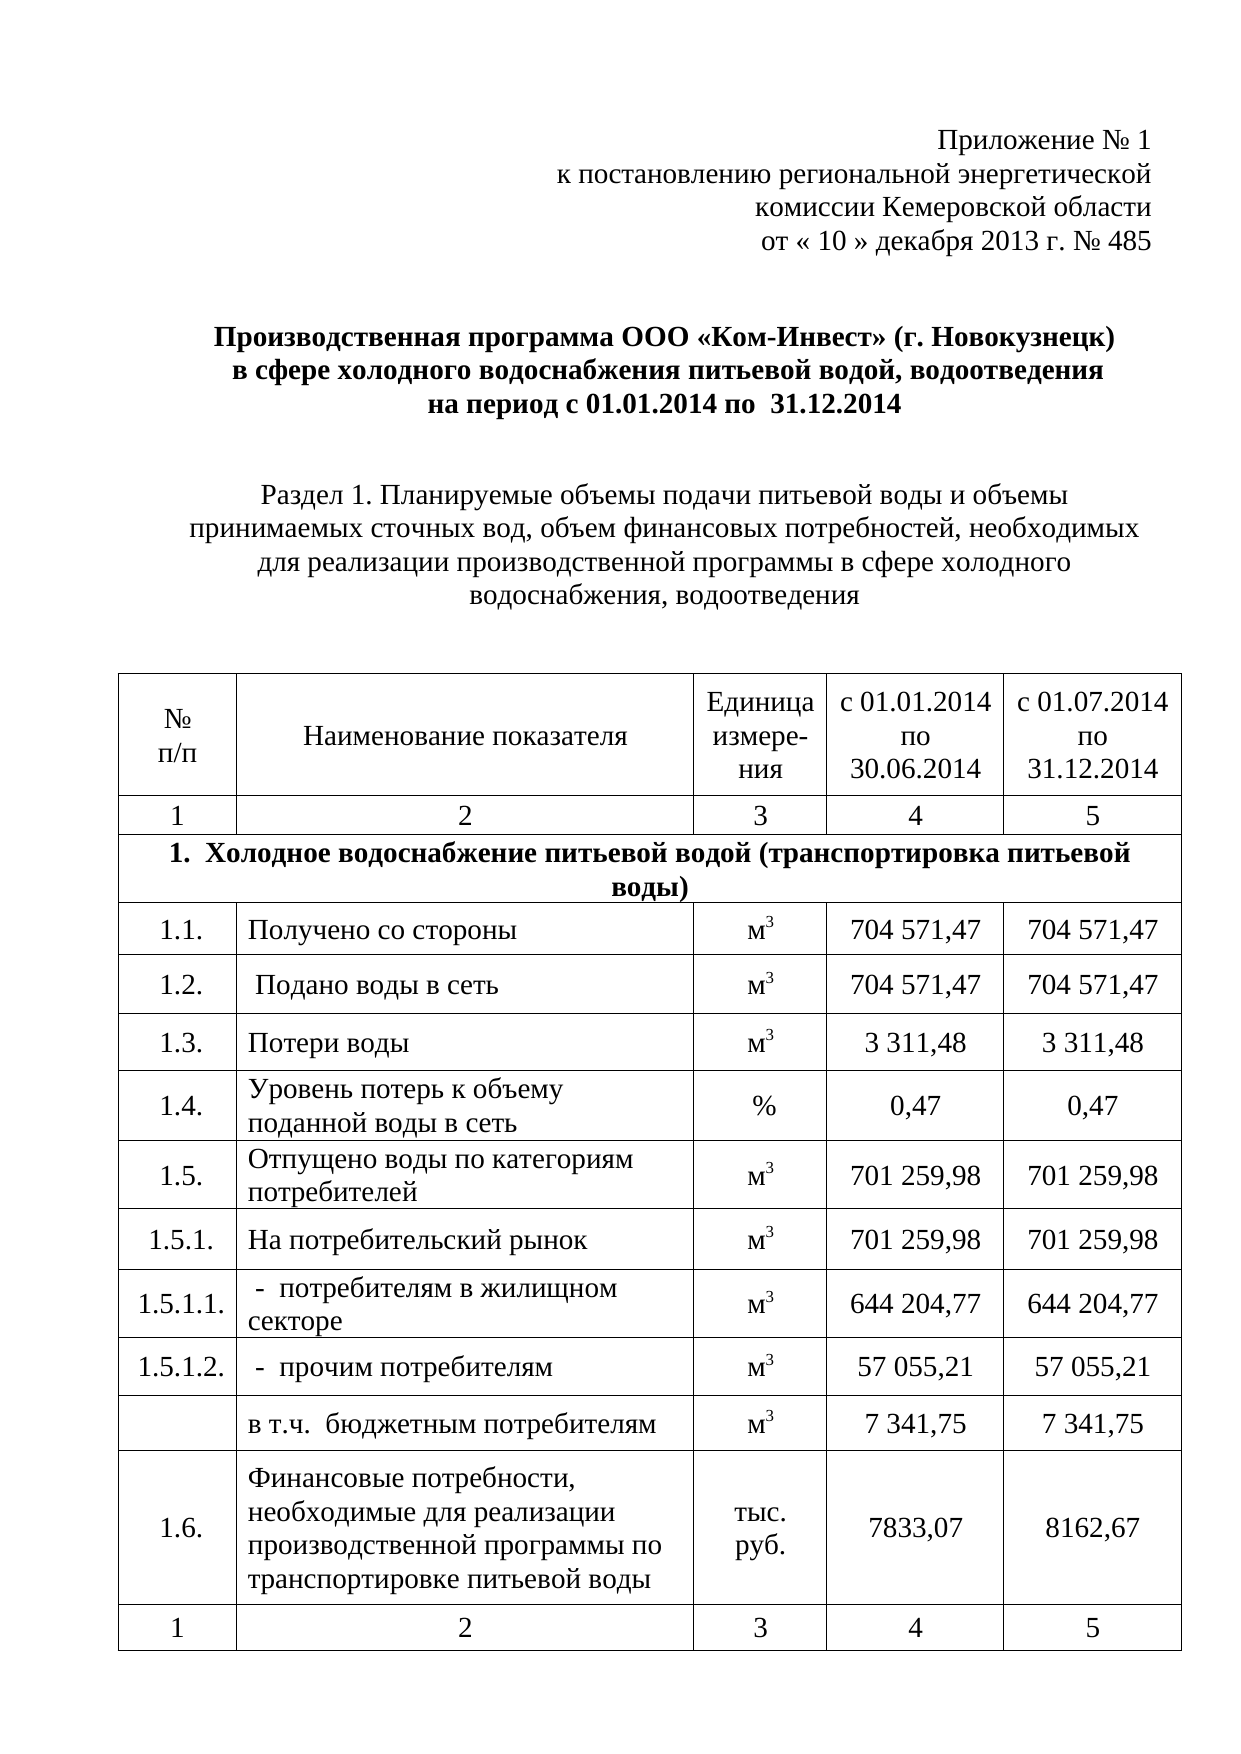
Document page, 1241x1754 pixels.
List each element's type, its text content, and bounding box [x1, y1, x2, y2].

table_cell Подано воды в сеть [237, 955, 693, 1013]
table_cell 1.1. [119, 903, 236, 954]
table_cell 5 [1004, 796, 1181, 834]
table_cell 704 571,47 [1004, 955, 1181, 1013]
table_cell 57 055,21 [1004, 1338, 1181, 1395]
table_cell тыс. руб. [694, 1451, 826, 1604]
table_header с 01.07.2014 по 31.12.2014 [1004, 674, 1181, 795]
table_cell 3 311,48 [827, 1014, 1003, 1069]
table_cell Потери воды [237, 1014, 693, 1069]
table_cell 701 259,98 [1004, 1141, 1181, 1208]
table_cell 701 259,98 [827, 1141, 1003, 1208]
table_cell - потребителям в жилищном секторе [237, 1270, 693, 1337]
table_cell 701 259,98 [1004, 1209, 1181, 1269]
table_cell 1. Холодное водоснабжение питьевой водой (транспортировка питьевой воды) [119, 835, 1181, 902]
table_cell 4 [827, 1605, 1003, 1650]
table_cell 3 311,48 [1004, 1014, 1181, 1069]
table_cell % [694, 1071, 826, 1140]
text от « 10 » декабря 2013 г. № 485 [546, 223, 1152, 256]
table_cell Финансовые потребности, необходимые для реализации производственной программы по транспортировке питьевой воды [237, 1451, 693, 1604]
table_cell Отпущено воды по категориям потребителей [237, 1141, 693, 1208]
table_cell 644 204,77 [827, 1270, 1003, 1337]
table_cell 1.3. [119, 1014, 236, 1069]
table_cell м3 [694, 1209, 826, 1269]
table_cell 1.5.1.2. [119, 1338, 236, 1395]
text Раздел 1. Планируемые объемы подачи питьевой воды и объемы принимаемых сточных вод, объем финансовых потребностей, необходимых для реализации производственной программы в сфере холодного водоснабжения, водоотведения [177, 477, 1152, 611]
table_cell - прочим потребителям [237, 1338, 693, 1395]
table_cell 1 [119, 796, 236, 834]
table_cell 4 [827, 796, 1003, 834]
table_cell в т.ч. бюджетным потребителям [237, 1396, 693, 1449]
table_cell 704 571,47 [827, 955, 1003, 1013]
table_cell 7833,07 [827, 1451, 1003, 1604]
table_cell м3 [694, 1338, 826, 1395]
table_cell 1.5.1.1. [119, 1270, 236, 1337]
table_cell 701 259,98 [827, 1209, 1003, 1269]
table_cell м3 [694, 1270, 826, 1337]
table_cell 644 204,77 [1004, 1270, 1181, 1337]
table_cell 1.4. [119, 1071, 236, 1140]
table_cell 8162,67 [1004, 1451, 1181, 1604]
table_cell 5 [1004, 1605, 1181, 1650]
text на период с 01.01.2014 по 31.12.2014 [177, 386, 1152, 419]
table_cell м3 [694, 1141, 826, 1208]
table_cell 0,47 [1004, 1071, 1181, 1140]
table_cell 3 [694, 1605, 826, 1650]
table_header Наименование показателя [237, 674, 693, 795]
table_cell м3 [694, 1014, 826, 1069]
table_cell 1 [119, 1605, 236, 1650]
table_cell 1.5.1. [119, 1209, 236, 1269]
table_cell 704 571,47 [827, 903, 1003, 954]
table_cell м3 [694, 955, 826, 1013]
table_cell [119, 1396, 236, 1449]
table_cell На потребительский рынок [237, 1209, 693, 1269]
text к постановлению региональной энергетической комиссии Кемеровской области [546, 156, 1152, 223]
text Приложение № 1 [546, 122, 1152, 156]
text в сфере холодного водоснабжения питьевой водой, водоотведения [177, 352, 1152, 386]
table_header с 01.01.2014 по 30.06.2014 [827, 674, 1003, 795]
table_cell 57 055,21 [827, 1338, 1003, 1395]
table_header Единица измере-ния [694, 674, 826, 795]
table_cell 1.5. [119, 1141, 236, 1208]
table_cell Уровень потерь к объему поданной воды в сеть [237, 1071, 693, 1140]
table_cell Получено со стороны [237, 903, 693, 954]
table_cell м3 [694, 903, 826, 954]
table_cell м3 [694, 1396, 826, 1449]
table_cell 704 571,47 [1004, 903, 1181, 954]
table_header № п/п [119, 674, 236, 795]
table_cell 3 [694, 796, 826, 834]
table_cell 0,47 [827, 1071, 1003, 1140]
table_cell 2 [237, 1605, 693, 1650]
table_cell 2 [237, 796, 693, 834]
text Производственная программа ООО «Ком-Инвест» (г. Новокузнецк) [177, 319, 1152, 352]
table_cell 1.6. [119, 1451, 236, 1604]
table_cell 7 341,75 [1004, 1396, 1181, 1449]
table_cell 1.2. [119, 955, 236, 1013]
table_cell 7 341,75 [827, 1396, 1003, 1449]
